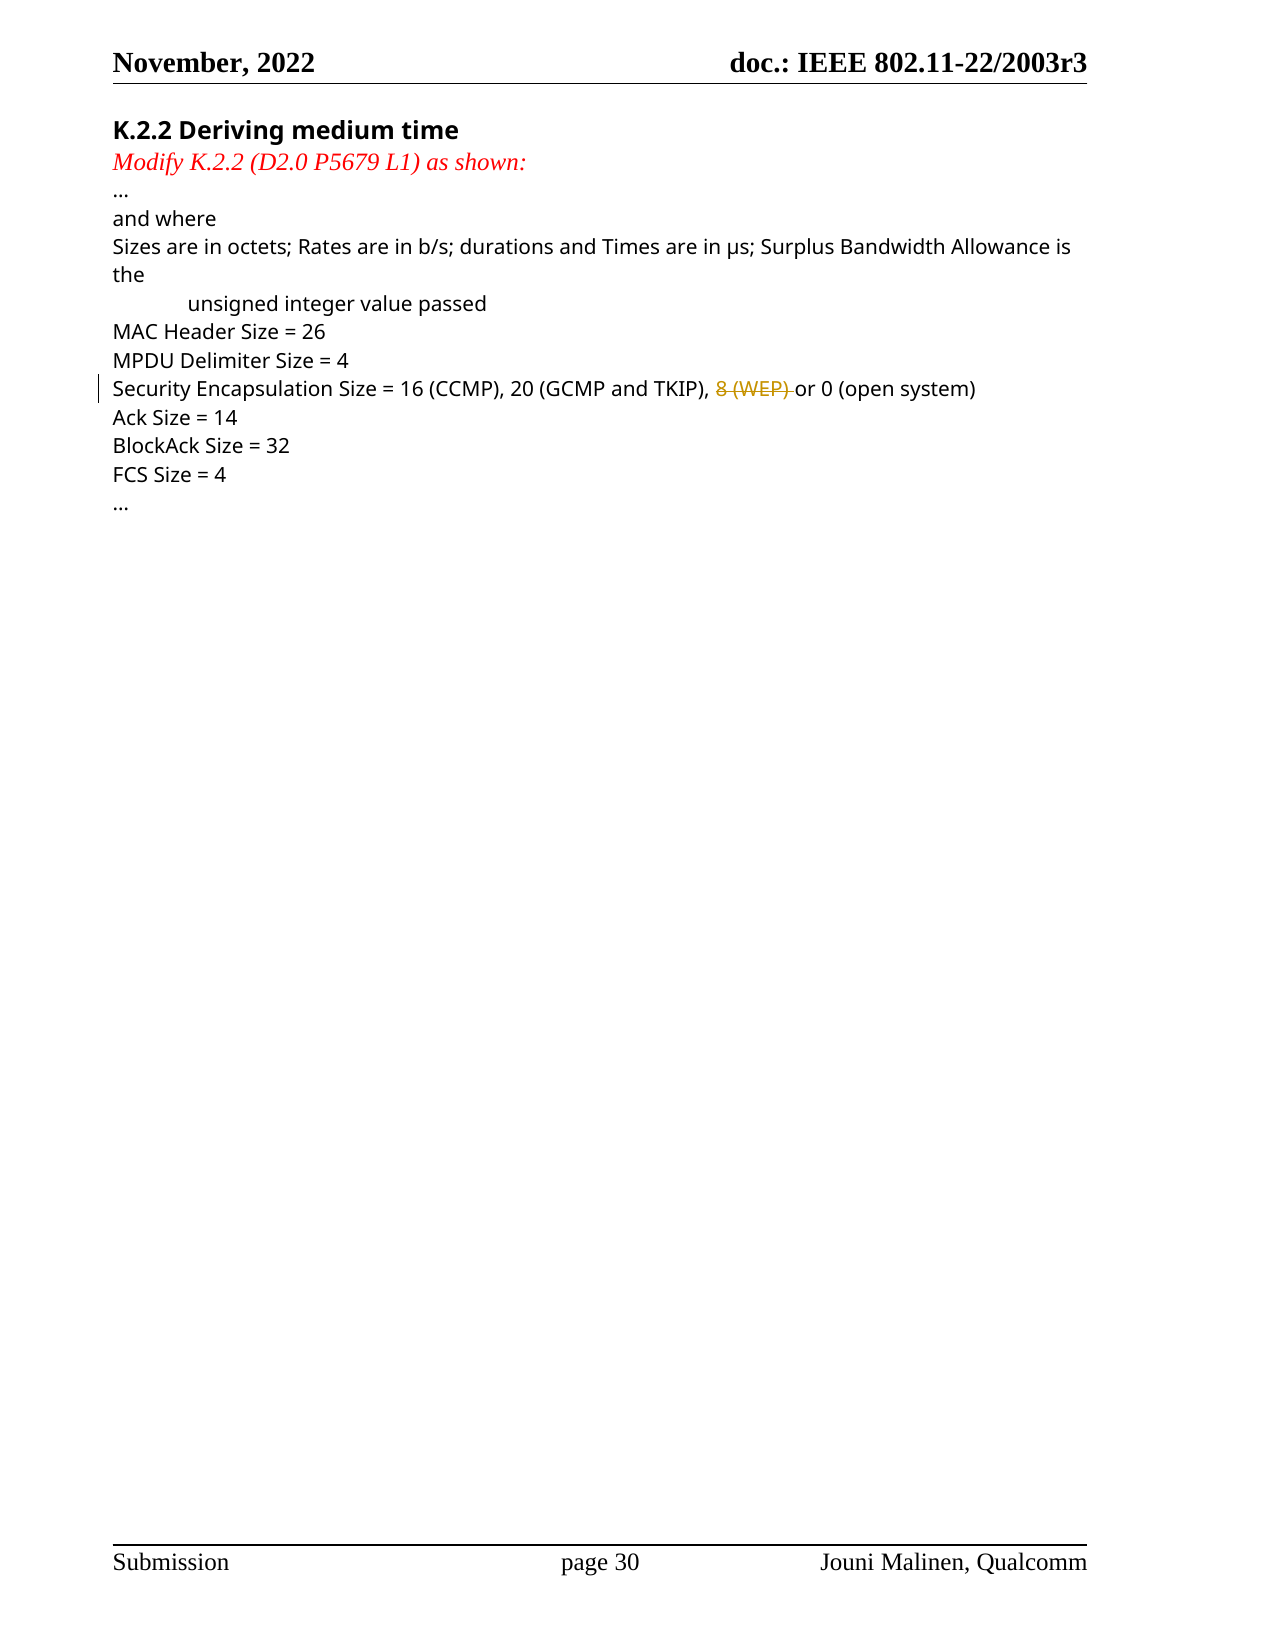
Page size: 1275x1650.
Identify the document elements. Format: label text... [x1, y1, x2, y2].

text Sizes are in octets; Rates are in b/s; durations and Times are in μs; Surplus Bandwidth Allowance is the [112, 232, 1087, 289]
text K.2.2 Deriving medium time [112, 112, 1087, 147]
text Modify K.2.2 (D2.0 P5679 L1) as shown: [112, 147, 1087, 175]
text MAC Header Size = 26 [112, 317, 1087, 346]
text MPDU Delimiter Size = 4 [112, 346, 1087, 374]
text FCS Size = 4 [112, 460, 1087, 488]
text unsigned integer value passed [112, 289, 1087, 317]
text … [112, 488, 1087, 517]
text and where [112, 204, 1087, 232]
text Security Encapsulation Size = 16 (CCMP), 20 (GCMP and TKIP), or 0 (open system) [112, 374, 1087, 403]
text BlockAck Size = 32 [112, 431, 1087, 460]
text … [112, 175, 1087, 204]
text Ack Size = 14 [112, 403, 1087, 431]
